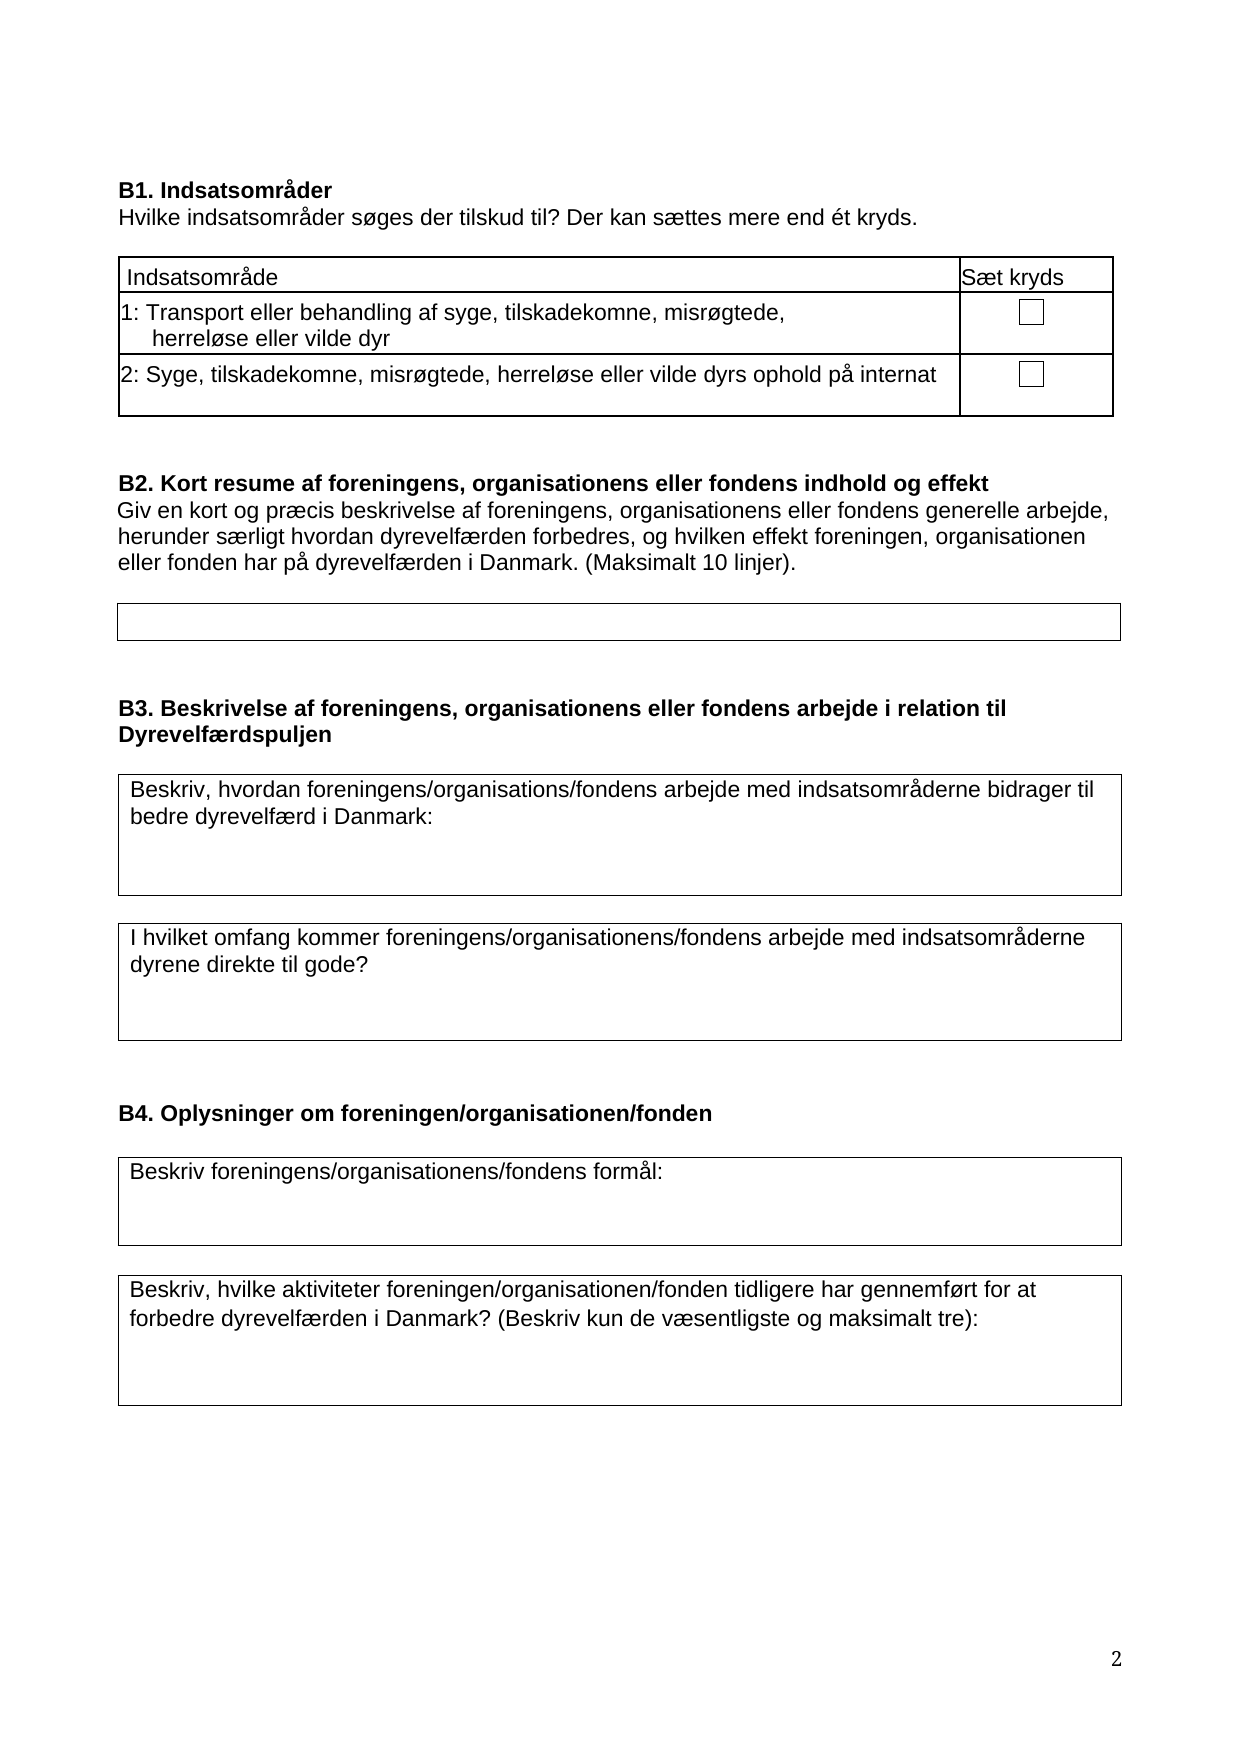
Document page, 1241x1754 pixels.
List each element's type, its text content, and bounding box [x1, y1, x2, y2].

table_header I hvilket omfang kommer foreningens/organisationens/fondens arbejde med indsatsområderne dyrene direkte til gode? [119, 924, 1121, 1040]
text B1. Indsatsområder [118, 177, 1122, 203]
subtitle B2. Kort resume af foreningens, organisationens eller fondens indhold og effekt [118, 470, 1122, 497]
table_cell 2: Syge, tilskadekomne, misrøgtede, herreløse eller vilde dyrs ophold på internat [120, 355, 959, 415]
table_cell [961, 293, 1112, 353]
subtitle B4. Oplysninger om foreningen/organisationen/fonden [118, 1099, 1122, 1126]
table_header Beskriv, hvilke aktiviteter foreningen/organisationen/fonden tidligere har gennemført for at forbedre dyrevelfærden i Danmark? (Beskriv kun de væsentligste og maksimalt tre): [119, 1276, 1121, 1405]
table_header [118, 604, 1120, 640]
table_header Beskriv foreningens/organisationens/fondens formål: [119, 1158, 1121, 1245]
subtitle B3. Beskrivelse af foreningens, organisationens eller fondens arbejde i relation til Dyrevelfærdspuljen [118, 695, 1122, 747]
table_header Indsatsområde [120, 258, 959, 291]
table_cell 1: Transport eller behandling af syge, tilskadekomne, misrøgtede, herreløse eller vilde dyr [120, 293, 959, 353]
text Hvilke indsatsområder søges der tilskud til? Der kan sættes mere end ét kryds. [118, 203, 1122, 230]
table_cell [961, 355, 1112, 415]
text Giv en kort og præcis beskrivelse af foreningens, organisationens eller fondens generelle arbejde, herunder særligt hvordan dyrevelfærden forbedres, og hvilken effekt foreningen, organisationen eller fonden har på dyrevelfærden i Danmark. (Maksimalt 10 linjer). [117, 497, 1122, 576]
table_header Beskriv, hvordan foreningens/organisations/fondens arbejde med indsatsområderne bidrager til bedre dyrevelfærd i Danmark: [119, 775, 1121, 895]
table_header Sæt kryds [961, 258, 1112, 291]
